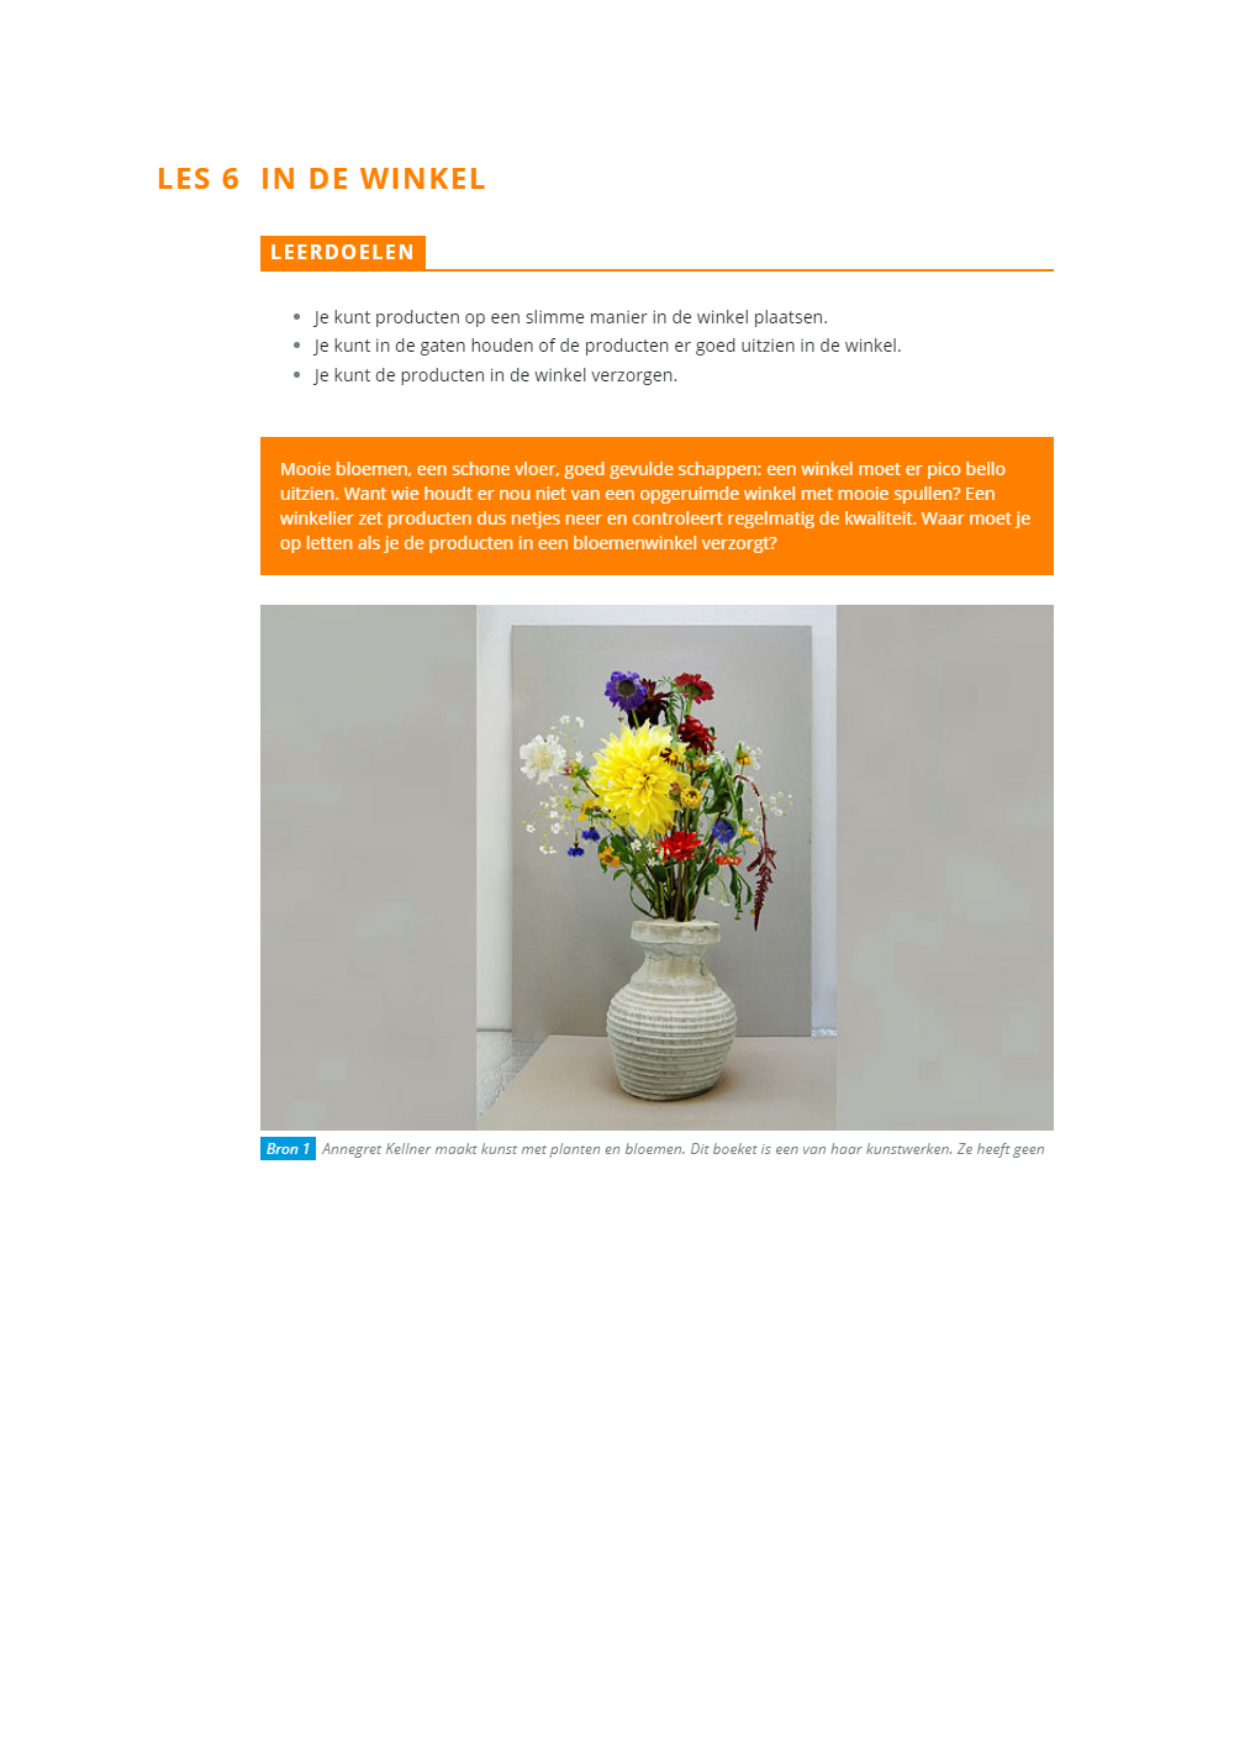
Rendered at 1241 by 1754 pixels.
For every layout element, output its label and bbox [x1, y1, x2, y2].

picture [147, 147, 1086, 1169]
